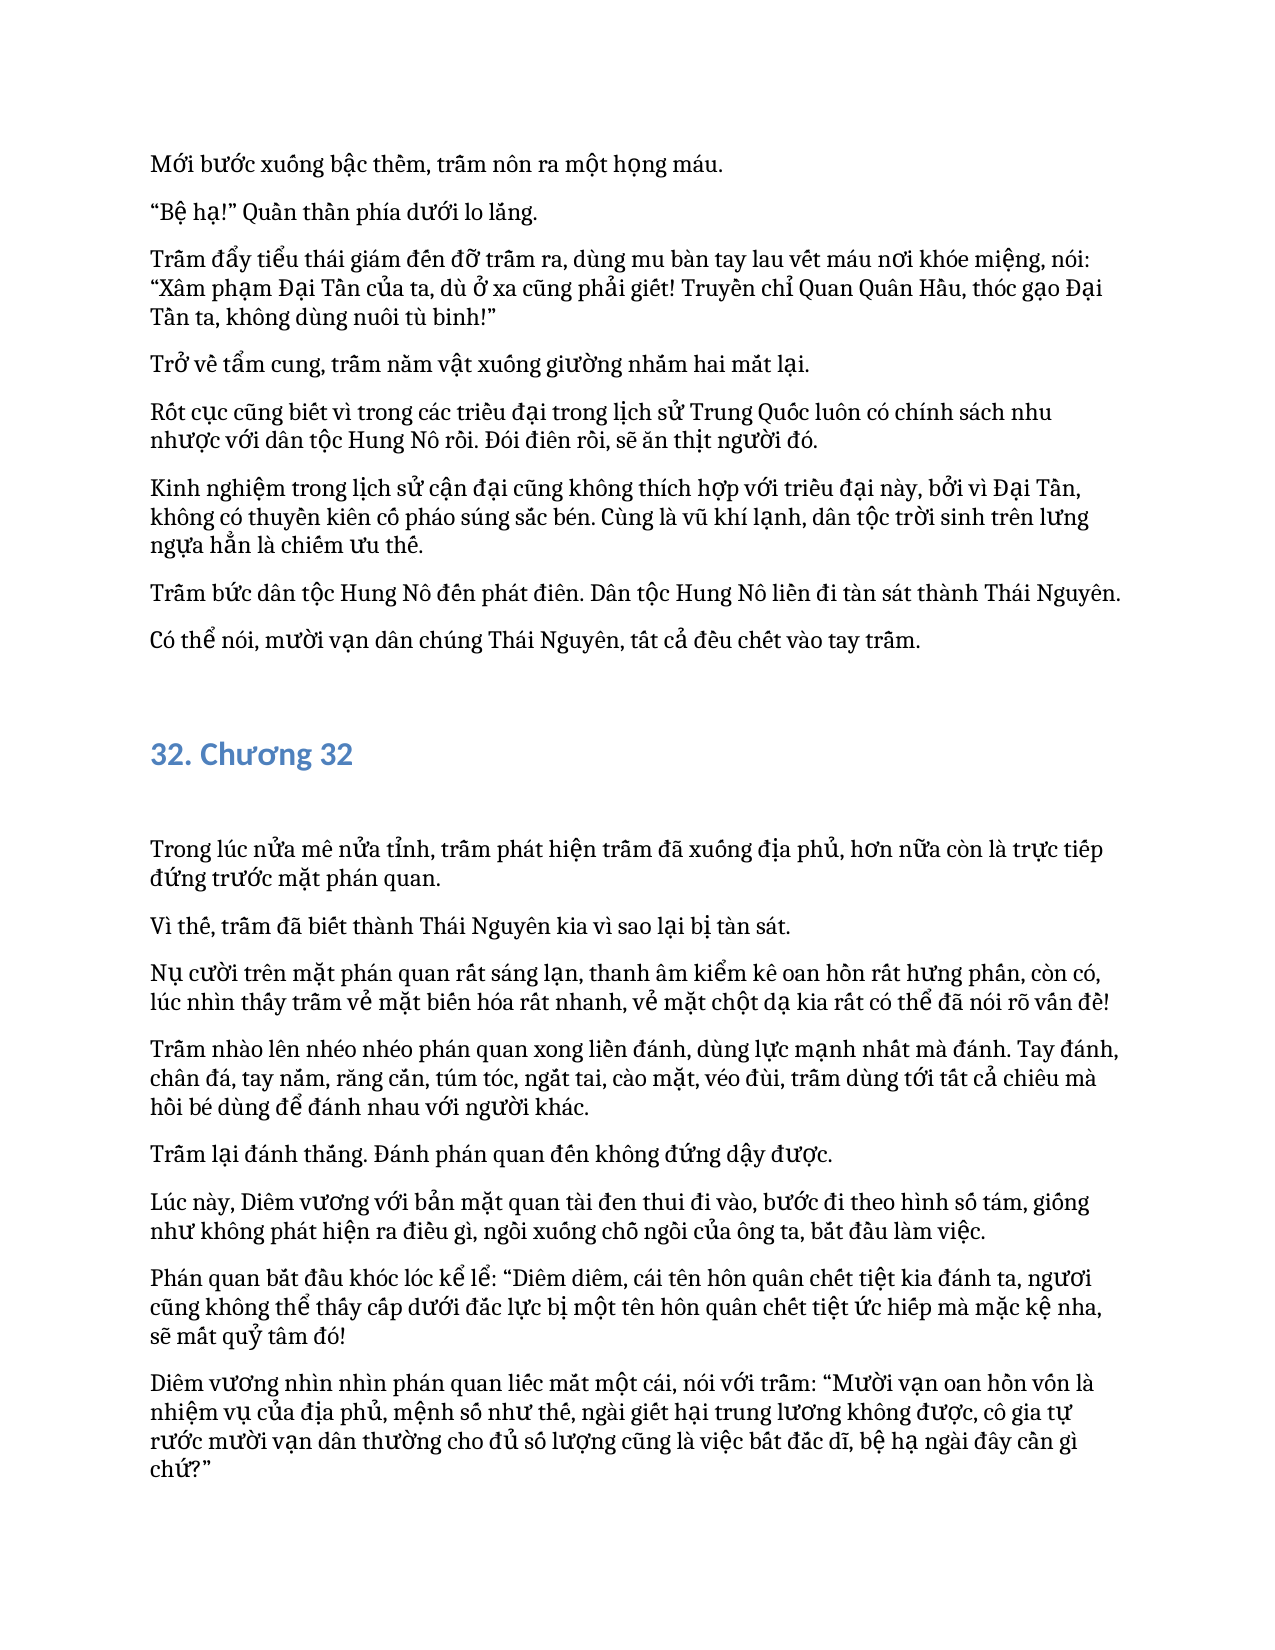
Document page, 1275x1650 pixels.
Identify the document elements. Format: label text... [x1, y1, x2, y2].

text Trở về tẩm cung, trẫm nằm vật xuống giường nhắm hai mắt lại. [150, 350, 1125, 379]
text Rốt cục cũng biết vì trong các triều đại trong lịch sử Trung Quốc luôn có chính sách nhu nhược với dân tộc Hung Nô rồi. Đói điên rồi, sẽ ăn thịt người đó. [150, 397, 1125, 455]
text Mới bước xuống bậc thềm, trẫm nôn ra một họng máu. [150, 150, 1125, 179]
text Trong lúc nửa mê nửa tỉnh, trẫm phát hiện trẫm đã xuống địa phủ, hơn nữa còn là trực tiếp đứng trước mặt phán quan. [150, 778, 1125, 893]
text Trẫm nhào lên nhéo nhéo phán quan xong liền đánh, dùng lực mạnh nhất mà đánh. Tay đánh, chân đá, tay nắm, răng cắn, túm tóc, ngắt tai, cào mặt, véo đùi, trẫm dùng tới tất cả chiêu mà hồi bé dùng để đánh nhau với người khác. [150, 1035, 1125, 1122]
subtitle 32. Chương 32 [150, 733, 1125, 774]
text “Bệ hạ!” Quần thần phía dưới lo lắng. [150, 197, 1125, 226]
text Trẫm bức dân tộc Hung Nô đến phát điên. Dân tộc Hung Nô liền đi tàn sát thành Thái Nguyên. [150, 579, 1125, 607]
text Phán quan bắt đầu khóc lóc kể lể: “Diêm diêm, cái tên hôn quân chết tiệt kia đánh ta, ngươi cũng không thể thấy cấp dưới đắc lực bị một tên hôn quân chết tiệt ức hiếp mà mặc kệ nha, sẽ mất quỷ tâm đó! [150, 1264, 1125, 1350]
text Nụ cười trên mặt phán quan rất sáng lạn, thanh âm kiểm kê oan hồn rất hưng phấn, còn có, lúc nhìn thấy trẫm vẻ mặt biến hóa rất nhanh, vẻ mặt chột dạ kia rất có thể đã nói rõ vấn đề! [150, 959, 1125, 1017]
text Trẫm đẩy tiểu thái giám đến đỡ trẫm ra, dùng mu bàn tay lau vết máu nơi khóe miệng, nói: “Xâm phạm Đại Tần của ta, dù ở xa cũng phải giết! Truyền chỉ Quan Quân Hầu, thóc gạo Đại Tần ta, không dùng nuôi tù binh!” [150, 245, 1125, 331]
text Diêm vương nhìn nhìn phán quan liếc mắt một cái, nói với trẫm: “Mười vạn oan hồn vốn là nhiệm vụ của địa phủ, mệnh số như thế, ngài giết hại trung lương không được, cô gia tự rước mười vạn dân thường cho đủ số lượng cũng là việc bất đắc dĩ, bệ hạ ngài đây cần gì chứ?” [150, 1369, 1125, 1484]
text Kinh nghiệm trong lịch sử cận đại cũng không thích hợp với triều đại này, bởi vì Đại Tần, không có thuyền kiên cố pháo súng sắc bén. Cùng là vũ khí lạnh, dân tộc trời sinh trên lưng ngựa hẳn là chiếm ưu thế. [150, 474, 1125, 560]
text Có thể nói, mười vạn dân chúng Thái Nguyên, tất cả đều chết vào tay trẫm. [150, 626, 1125, 712]
text Vì thế, trẫm đã biết thành Thái Nguyên kia vì sao lại bị tàn sát. [150, 912, 1125, 940]
text Trẫm lại đánh thắng. Đánh phán quan đến không đứng dậy được. [150, 1140, 1125, 1169]
text Lúc này, Diêm vương với bản mặt quan tài đen thui đi vào, bước đi theo hình số tám, giống như không phát hiện ra điều gì, ngồi xuống chỗ ngồi của ông ta, bắt đầu làm việc. [150, 1188, 1125, 1245]
